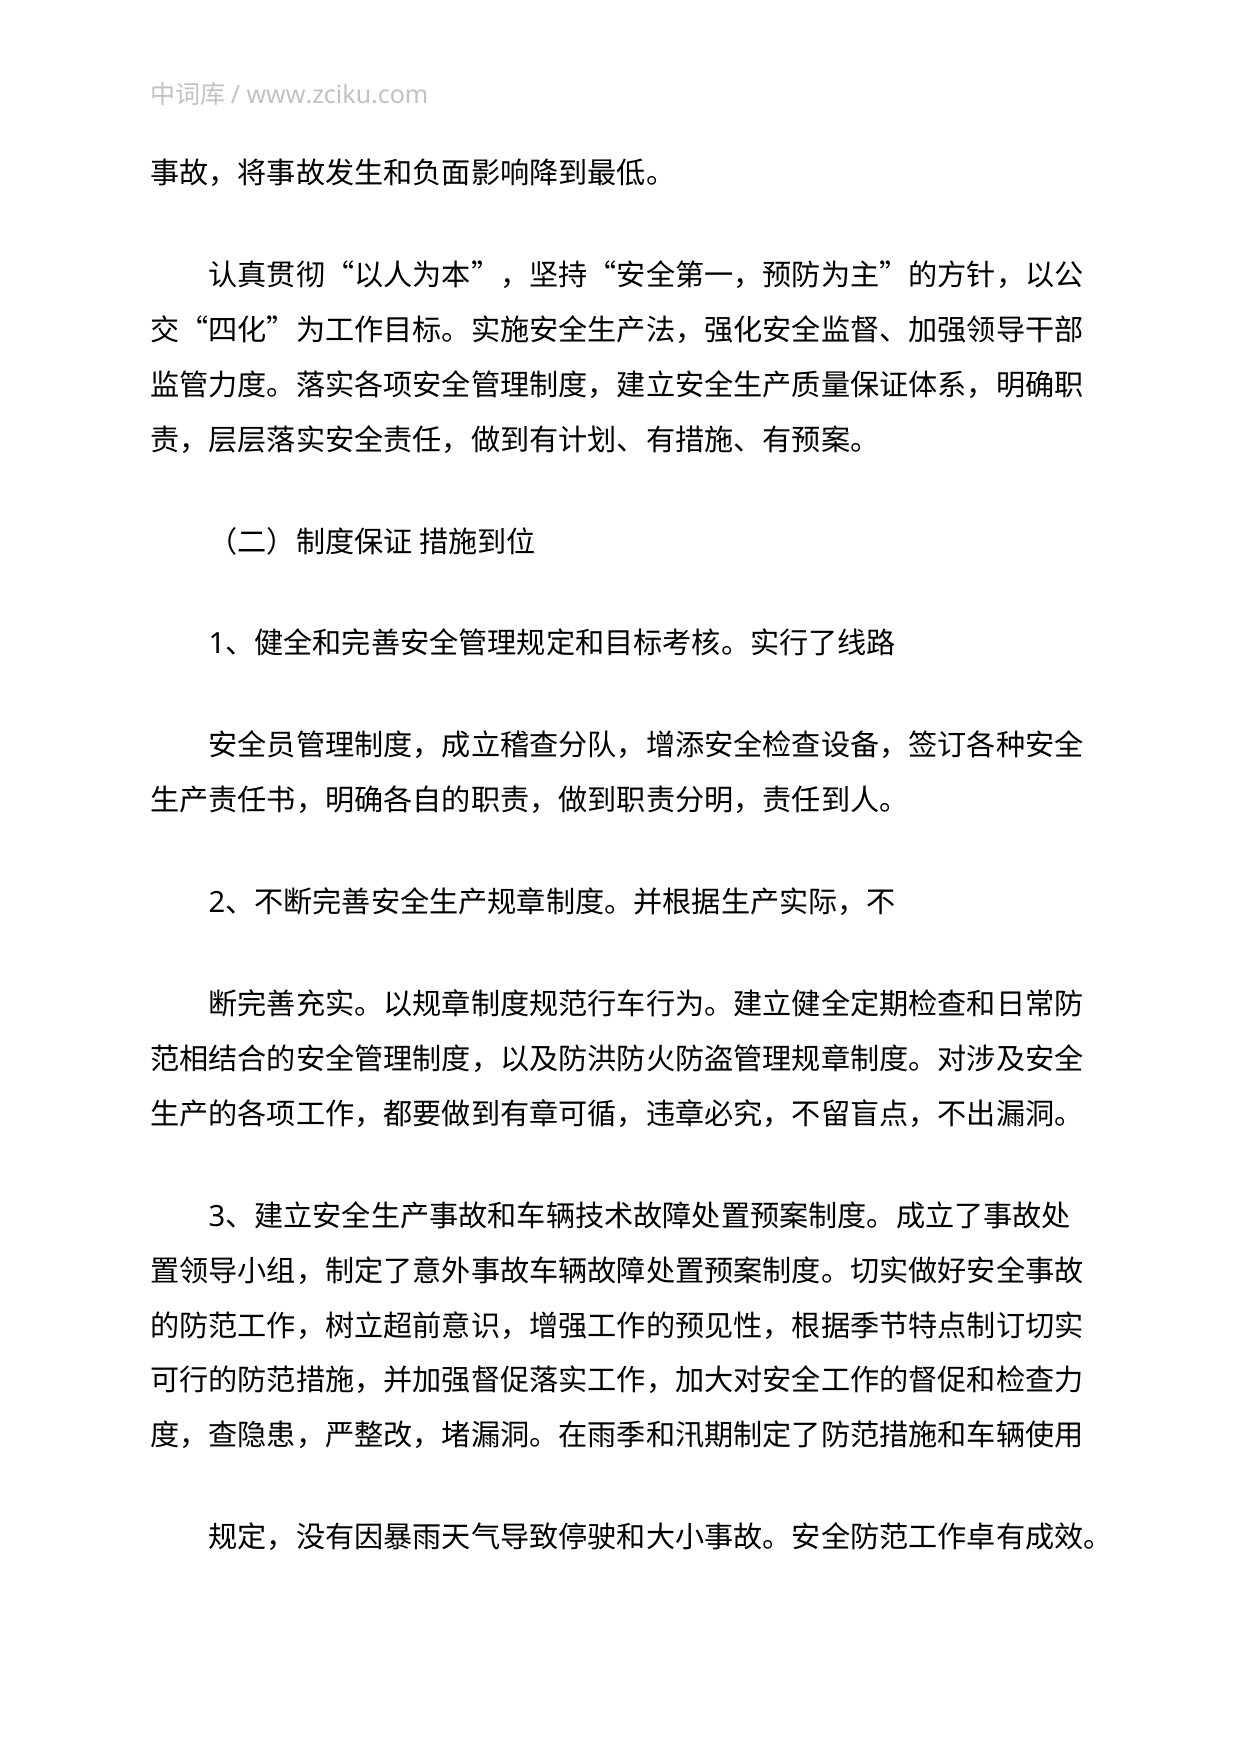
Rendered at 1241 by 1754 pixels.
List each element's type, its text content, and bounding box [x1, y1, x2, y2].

text （二）制度保证 措施到位 [150, 518, 1090, 561]
text 1、健全和完善安全管理规定和目标考核。实行了线路 [150, 620, 1090, 662]
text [150, 150, 1090, 192]
text 3、建立安全生产事故和车辆技术故障处置预案制度。成立了事故处置领导小组，制定了意外事故车辆故障处置预案制度。切实做好安全事故的防范工作，树立超前意识，增强工作的预见性，根据季节特点制订切实可行的防范措施，并加强督促落实工作，加大对安全工作的督促和检查力度，查隐患，严整改，堵漏洞。在雨季和汛期制定了防范措施和车辆使用 [150, 1192, 1090, 1454]
text 安全员管理制度，成立稽查分队，增添安全检查设备，签订各种安全生产责任书，明确各自的职责，做到职责分明，责任到人。 [150, 722, 1090, 819]
text 断完善充实。以规章制度规范行车行为。建立健全定期检查和日常防范相结合的安全管理制度，以及防洪防火防盗管理规章制度。对涉及安全生产的各项工作，都要做到有章可循，违章必究，不留盲点，不出漏洞。 [150, 981, 1090, 1133]
text 认真贯彻“以人为本”，坚持“安全第一，预防为主”的方针，以公交“四化”为工作目标。实施安全生产法，强化安全监督、加强领导干部监管力度。落实各项安全管理制度，建立安全生产质量保证体系，明确职责，层层落实安全责任，做到有计划、有措施、有预案。 [150, 252, 1090, 459]
text 规定，没有因暴雨天气导致停驶和大小事故。安全防范工作卓有成效。 [150, 1514, 1090, 1556]
text 2、不断完善安全生产规章制度。并根据生产实际，不 [150, 879, 1090, 921]
